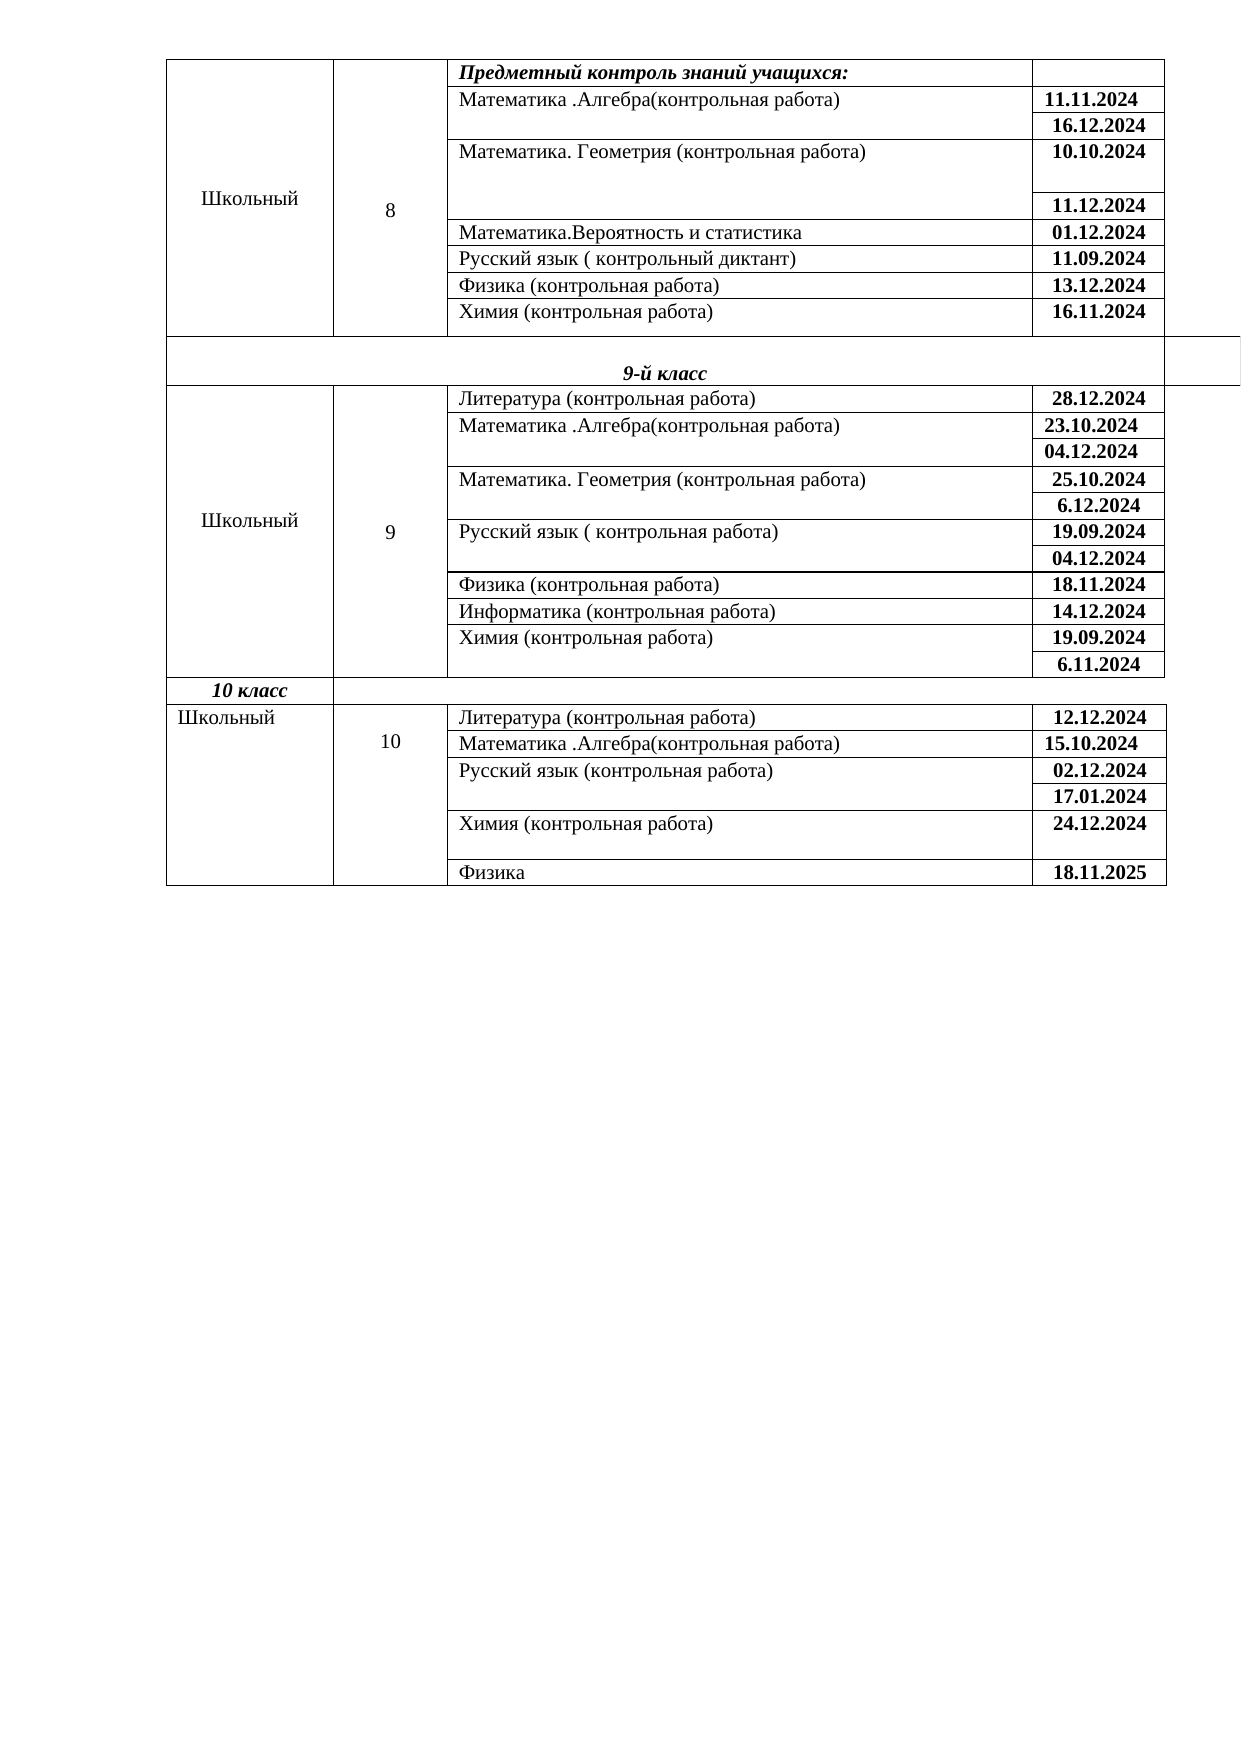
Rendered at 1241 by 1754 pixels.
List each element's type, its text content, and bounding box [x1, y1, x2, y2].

table_cell 01.12.2024 [1033, 220, 1164, 245]
table_cell Русский язык (контрольная работа) [448, 758, 1032, 809]
table_cell Математика.Вероятность и статистика [448, 220, 1032, 245]
table_cell 25.10.2024 [1033, 467, 1164, 492]
table_cell 6.11.2024 [1033, 652, 1164, 677]
table_cell 14.12.2024 [1033, 599, 1164, 624]
table_cell Математика. Геометрия (контрольная работа) [448, 467, 1032, 518]
table_cell 13.12.2024 [1033, 273, 1164, 298]
table_cell Информатика (контрольная работа) [448, 599, 1032, 624]
table_cell Химия (контрольная работа) [448, 299, 1032, 336]
table_cell 04.12.2024 [1033, 546, 1164, 571]
table_cell 10 класс [167, 678, 333, 704]
table_cell Химия (контрольная работа) [448, 625, 1032, 677]
table_cell 10 [334, 705, 447, 885]
table_cell 17.01.2024 [1033, 784, 1166, 809]
table_cell 18.11.2024 [1033, 573, 1164, 598]
table_cell 18.11.2025 [1033, 860, 1166, 885]
table_cell 9-й класс [167, 337, 1164, 385]
table_cell 24.12.2024 [1033, 811, 1166, 859]
table_cell Математика .Алгебра(контрольная работа) [448, 731, 1032, 757]
table_cell 23.10.2024 [1033, 413, 1164, 438]
table_cell Школьный [167, 705, 333, 885]
table_cell Литература (контрольная работа) [448, 705, 1032, 730]
table_cell 15.10.2024 [1033, 731, 1166, 757]
table_cell Математика .Алгебра(контрольная работа) [448, 87, 1032, 138]
table_cell Русский язык ( контрольный диктант) [448, 246, 1032, 272]
table_cell 11.11.2024 [1033, 87, 1164, 112]
table_cell 04.12.2024 [1033, 439, 1164, 466]
table_cell [1165, 337, 1240, 385]
table_cell 19.09.2024 [1033, 625, 1164, 651]
table_cell 16.12.2024 [1033, 113, 1164, 138]
table_cell 28.12.2024 [1033, 386, 1164, 412]
table_cell Физика (контрольная работа) [448, 573, 1032, 598]
table_cell 6.12.2024 [1033, 493, 1164, 518]
table_cell Школьный [167, 386, 333, 677]
table_cell 12.12.2024 [1033, 705, 1166, 730]
table_cell Математика .Алгебра(контрольная работа) [448, 413, 1032, 466]
table_cell Физика [448, 860, 1032, 885]
table_cell Математика. Геометрия (контрольная работа) [448, 140, 1032, 219]
table_cell Школьный [167, 60, 333, 336]
table_cell [1033, 60, 1164, 86]
table_cell 11.09.2024 [1033, 246, 1164, 272]
table_cell Литература (контрольная работа) [448, 386, 1032, 412]
table_cell 11.12.2024 [1033, 193, 1164, 219]
table_cell 10.10.2024 [1033, 140, 1164, 192]
table_cell 02.12.2024 [1033, 758, 1166, 783]
table_cell 16.11.2024 [1033, 299, 1164, 336]
table_cell Предметный контроль знаний учащихся: [448, 60, 1032, 86]
table_cell Русский язык ( контрольная работа) [448, 520, 1032, 571]
table_cell 19.09.2024 [1033, 520, 1164, 545]
table_cell 9 [334, 386, 447, 677]
table_cell Химия (контрольная работа) [448, 811, 1032, 859]
table_cell 8 [334, 60, 447, 336]
table_cell Физика (контрольная работа) [448, 273, 1032, 298]
